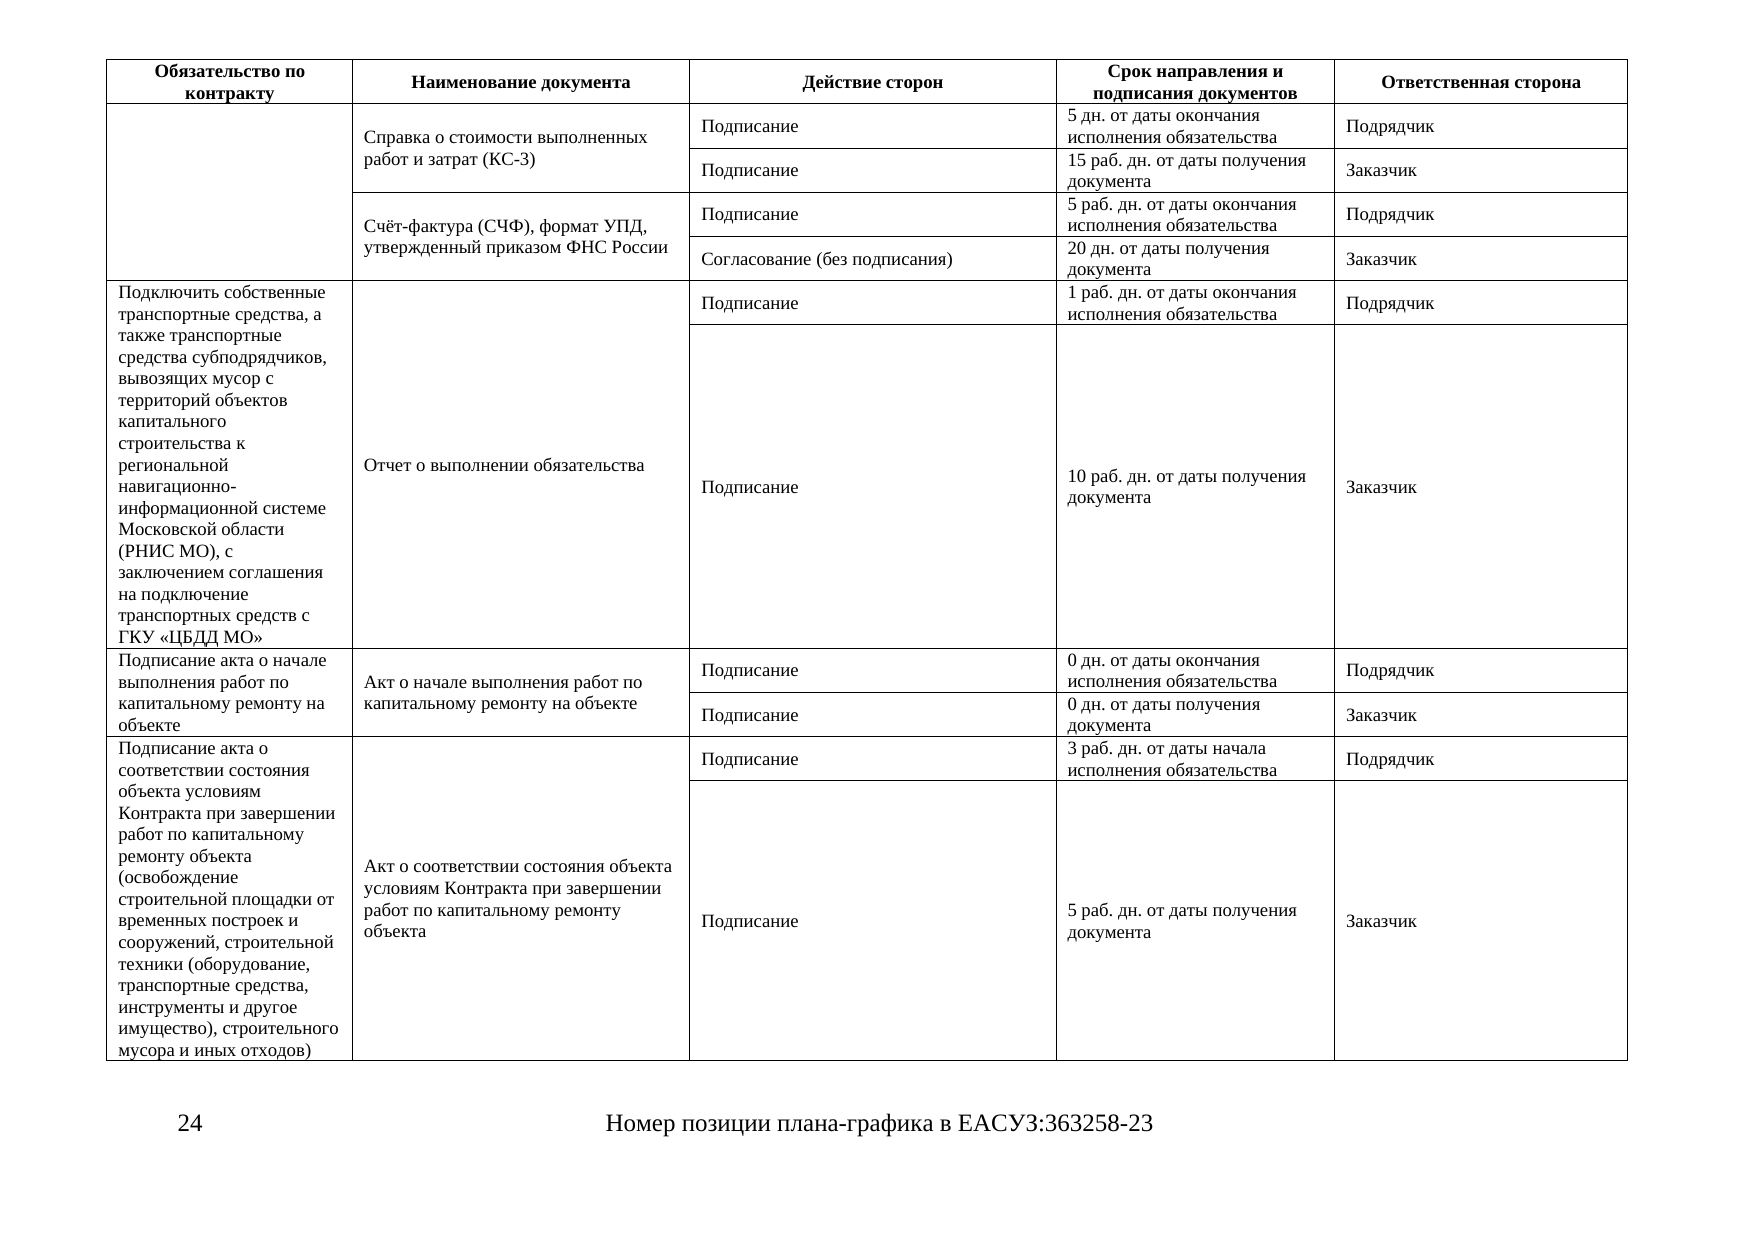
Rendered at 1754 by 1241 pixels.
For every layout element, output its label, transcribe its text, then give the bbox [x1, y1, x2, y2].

table_header Действие сторон [690, 60, 1056, 103]
table_cell Подключить собственные транспортные средства, а также транспортные средства субподрядчиков, вывозящих мусор с территорий объектов капитального строительства к региональной навигационно-информационной системе Московской области (РНИС МО), с заключением соглашения на подключение транспортных средств с ГКУ «ЦБДД МО» [107, 281, 352, 647]
table_header Наименование документа [353, 60, 689, 103]
table_cell Заказчик [1335, 325, 1627, 647]
table_cell 15 раб. дн. от даты получения документа [1057, 149, 1334, 192]
table_cell Заказчик [1335, 693, 1627, 736]
table_cell 0 дн. от даты окончания исполнения обязательства [1057, 649, 1334, 692]
table_cell Подписание [690, 193, 1056, 236]
table_cell Подрядчик [1335, 104, 1627, 147]
table_cell Подрядчик [1335, 193, 1627, 236]
table_cell 20 дн. от даты получения документа [1057, 237, 1334, 280]
table_cell Подрядчик [1335, 649, 1627, 692]
table_cell Подписание [690, 781, 1056, 1060]
table_cell Отчет о выполнении обязательства [353, 281, 689, 647]
table_cell Подрядчик [1335, 281, 1627, 324]
table_header Срок направления и подписания документов [1057, 60, 1334, 103]
table_cell Справка о стоимости выполненных работ и затрат (КС-3) [353, 104, 689, 192]
table_cell Акт о начале выполнения работ по капитальному ремонту на объекте [353, 649, 689, 736]
table_cell 10 раб. дн. от даты получения документа [1057, 325, 1334, 647]
table_cell Подписание [690, 104, 1056, 147]
table_cell [107, 104, 352, 280]
table_cell Подписание [690, 737, 1056, 780]
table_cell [1057, 104, 1334, 147]
table_cell Подписание акта о соответствии состояния объекта условиям Контракта при завершении работ по капитальному ремонту объекта (освобождение строительной площадки от временных построек и сооружений, строительной техники (оборудование, транспортные средства, инструменты и другое имущество), строительного мусора и иных отходов) [107, 737, 352, 1060]
table_cell 0 дн. от даты получения документа [1057, 693, 1334, 736]
table_cell Подписание [690, 325, 1056, 647]
table_cell 3 раб. дн. от даты начала исполнения обязательства [1057, 737, 1334, 780]
table_cell Акт о соответствии состояния объекта условиям Контракта при завершении работ по капитальному ремонту объекта [353, 737, 689, 1060]
table_cell 1 раб. дн. от даты окончания исполнения обязательства [1057, 281, 1334, 324]
table_cell Заказчик [1335, 149, 1627, 192]
table_cell Заказчик [1335, 237, 1627, 280]
table_cell Согласование (без подписания) [690, 237, 1056, 280]
table_cell Подписание [690, 693, 1056, 736]
table_cell Подрядчик [1335, 737, 1627, 780]
table_header Обязательство по контракту [107, 60, 352, 103]
table_cell Подписание [690, 649, 1056, 692]
table_cell Подписание [690, 281, 1056, 324]
table_cell Заказчик [1335, 781, 1627, 1060]
table_cell 5 раб. дн. от даты получения документа [1057, 781, 1334, 1060]
table_cell 5 раб. дн. от даты окончания исполнения обязательства [1057, 193, 1334, 236]
table_cell Подписание [690, 149, 1056, 192]
table_header Ответственная сторона [1335, 60, 1627, 103]
table_cell Подписание акта о начале выполнения работ по капитальному ремонту на объекте [107, 649, 352, 736]
table_cell Счёт-фактура (СЧФ), формат УПД, утвержденный приказом ФНС России [353, 193, 689, 280]
